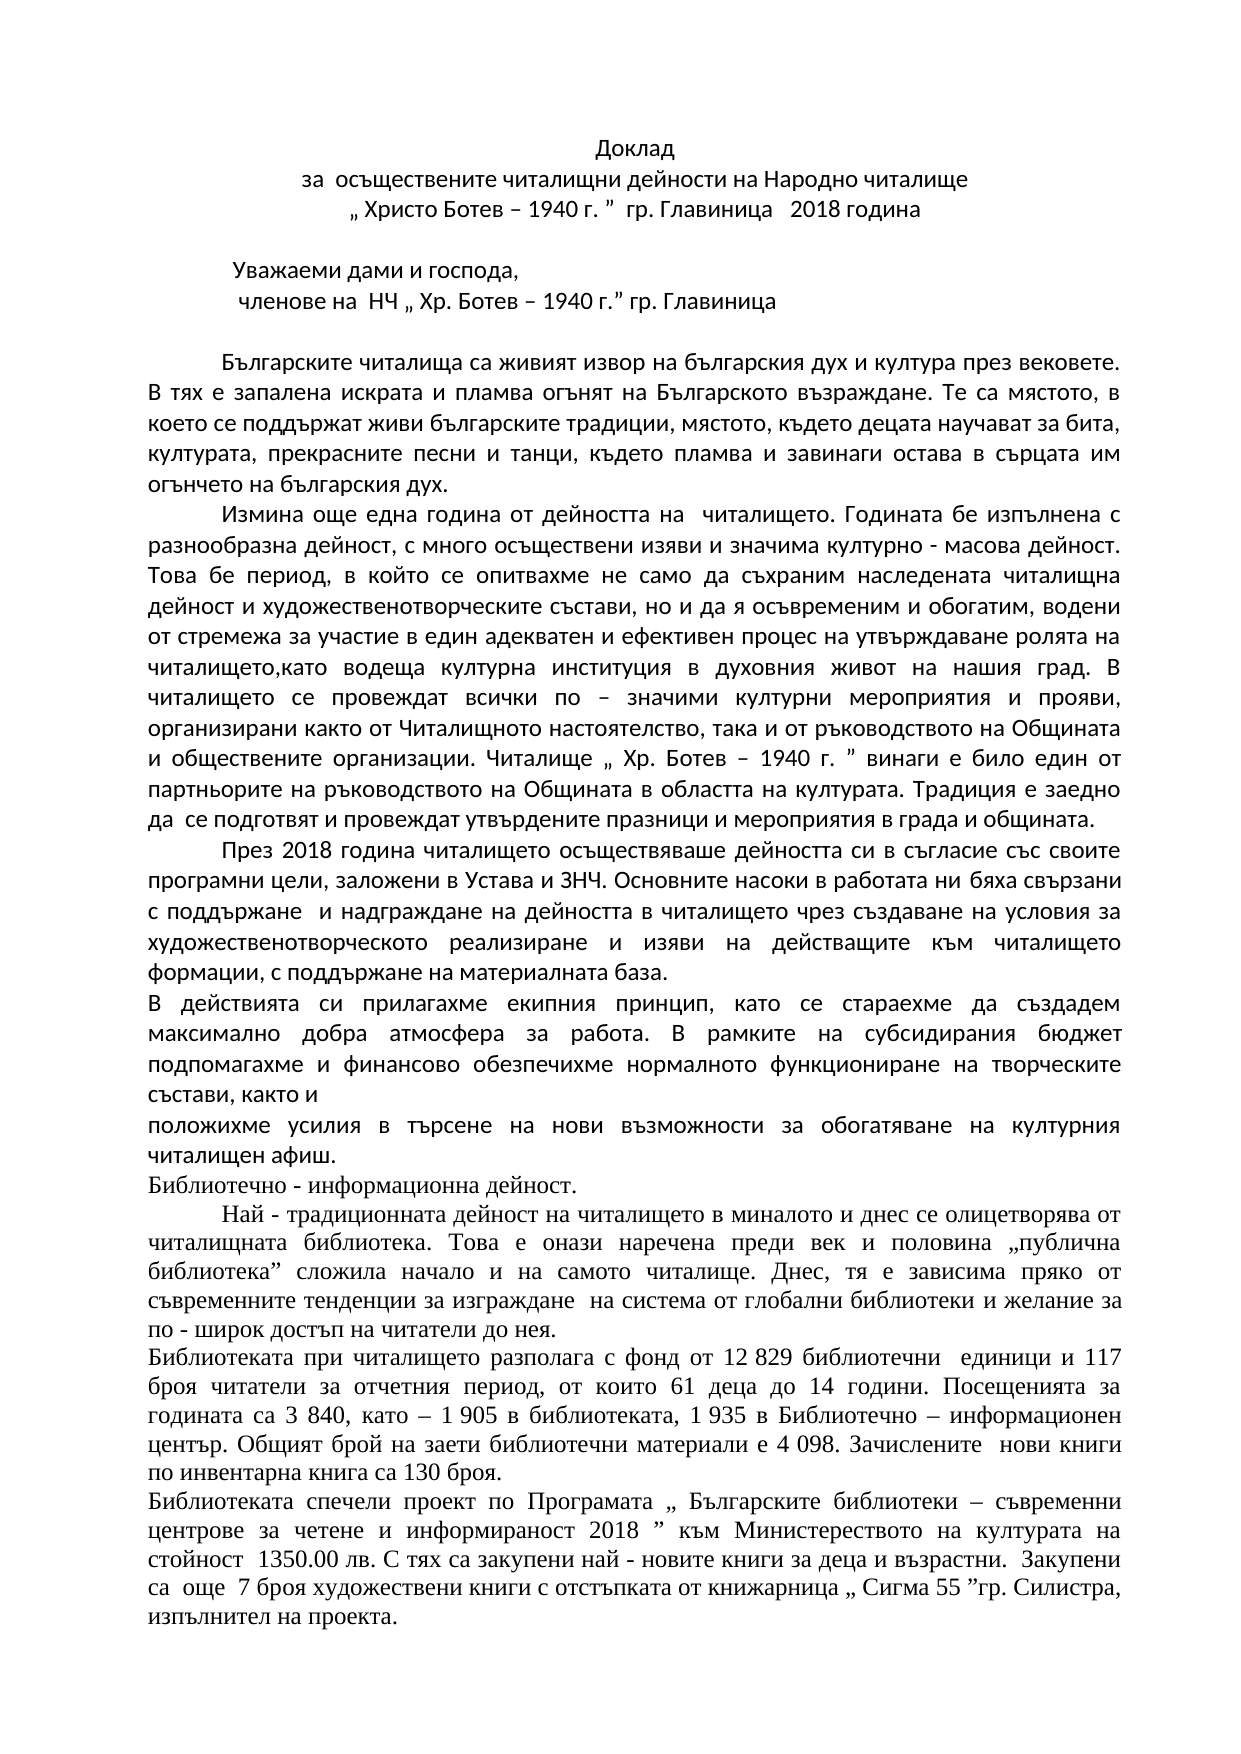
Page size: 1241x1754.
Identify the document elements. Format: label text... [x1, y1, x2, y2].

text Измина още една година от дейността на читалището. Годината бе изпълнена с разнообразна дейност, с много осъществени изяви и значима културно - масова дейност. Това бе период, в който се опитвахме не само да съхраним наследената читалищна дейност и художественотворческите състави, но и да я осъвременим и обогатим, водени от стремежа за участие в един адекватен и ефективен процес на утвърждаване ролята на читалището,като водеща културна институция в духовния живот на нашия град. В читалището се провеждат всички по – значими културни мероприятия и прояви, организирани както от Читалищното настоятелство, така и от ръководството на Общината и обществените организации. Читалище „ Хр. Ботев – 1940 г. ” винаги е било един от партньорите на ръководството на Общината в областта на културата. Традиция е заедно да се подготвят и провеждат утвърдените празници и мероприятия в града и общината. [148, 498, 1122, 834]
text Най - традиционната дейност на читалището в миналото и днес се олицетворява от читалищната библиотека. Това е онази наречена преди век и половина „публична библиотека” сложила начало и на самото читалище. Днес, тя е зависима пряко от съвременните тенденции за изграждане на система от глобални библиотеки и желание за по - широк достъп на читатели до нея. [148, 1199, 1122, 1342]
text В действията си прилагахме екипния принцип, като се стараехме да създадем максимално добра атмосфера за работа. В рамките на субсидирания бюджет подпомагахме и финансово обезпечихме нормалното функциониране на творческите състави, както и [148, 987, 1122, 1109]
text положихме усилия в търсене на нови възможности за обогатяване на културния читалищен афиш. [148, 1109, 1122, 1170]
text Уважаеми дами и господа, [148, 254, 1122, 285]
text Българските читалища са живият извор на българския дух и култура през вековете. В тях е запалена искрата и пламва огънят на Българското възраждане. Те са мястото, в което се поддържат живи българските традиции, мястото, където децата научават за бита, културата, прекрасните песни и танци, където пламва и завинаги остава в сърцата им огънчето на българския дух. [148, 346, 1122, 498]
text членове на НЧ „ Хр. Ботев – 1940 г.” гр. Главиница [148, 285, 1122, 315]
text за осъществените читалищни дейности на Народно читалище [148, 163, 1122, 193]
text „ Христо Ботев – 1940 г. ” гр. Главиница 2018 година [148, 193, 1122, 224]
text Библиотечно - информационна дейност. [148, 1170, 1122, 1199]
text През 2018 година читалището осъществяваше дейността си в съгласие със своите програмни цели, заложени в Устава и ЗНЧ. Основните насоки в работата ни бяха свързани с поддържане и надграждане на дейността в читалището чрез създаване на условия за художественотворческото реализиране и изяви на действащите към читалището формации, с поддържане на материалната база. [148, 834, 1122, 987]
text Библиотеката при читалището разполага с фонд от 12 829 библиотечни единици и 117 броя читатели за отчетния период, от които 61 деца до 14 години. Посещенията за годината са 3 840, като – 1 905 в библиотеката, 1 935 в Библиотечно – информационен център. Общият брой на заети библиотечни материали е 4 098. Зачислените нови книги по инвентарна книга са 130 броя. [148, 1342, 1122, 1486]
text Доклад [148, 132, 1122, 163]
text Библиотеката спечели проект по Програмата „ Българските библиотеки – съвременни центрове за четене и информираност 2018 ” към Министереството на културата на стойност 1350.00 лв. С тях са закупени най - новите книги за деца и възрастни. Закупени са още 7 броя художествени книги с отстъпката от книжарница „ Сигма 55 ”гр. Силистра, изпълнител на проекта. [148, 1486, 1122, 1630]
